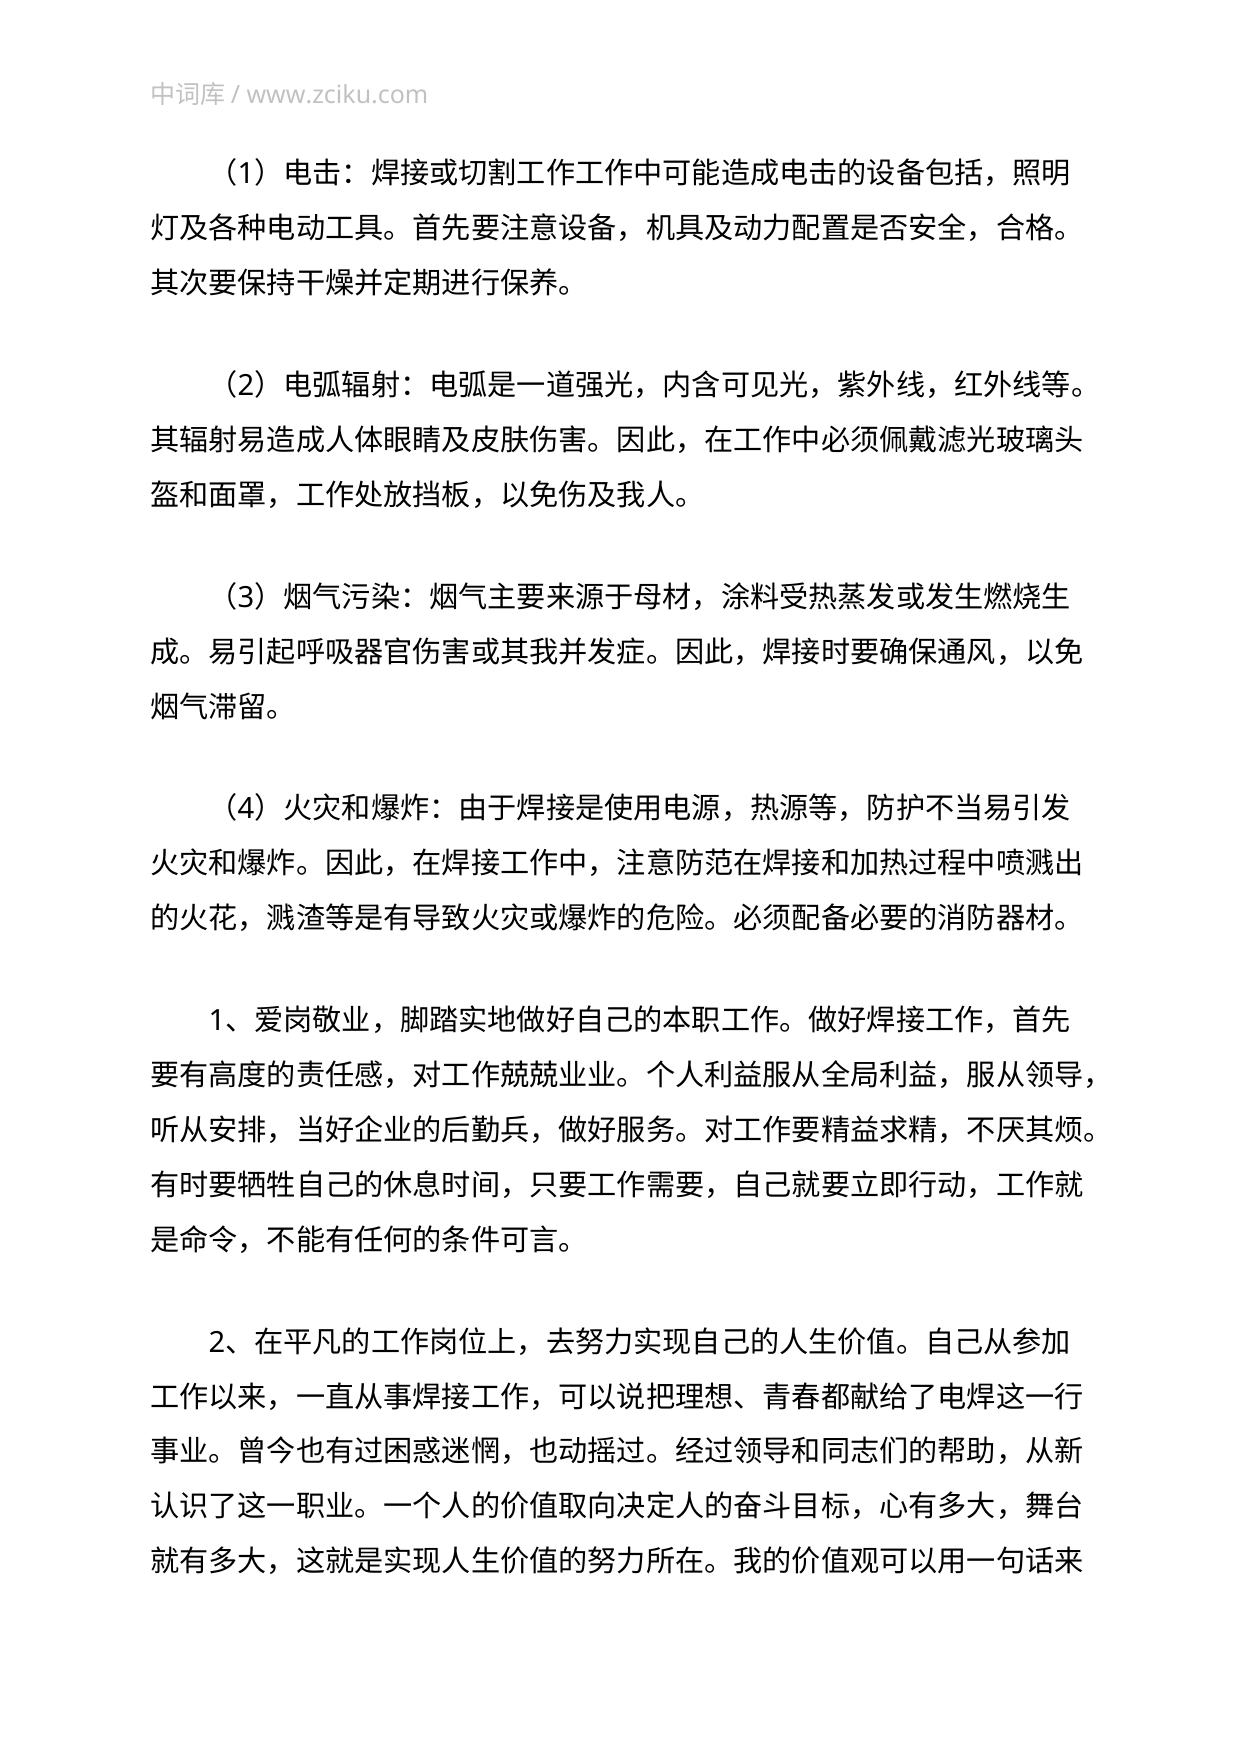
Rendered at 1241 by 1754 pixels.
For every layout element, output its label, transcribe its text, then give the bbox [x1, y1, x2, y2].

text （3）烟气污染：烟气主要来源于母材，涂料受热蒸发或发生燃烧生成。易引起呼吸器官伤害或其我并发症。因此，焊接时要确保通风，以免烟气滞留。 [150, 573, 1090, 726]
text （2）电弧辐射：电弧是一道强光，内含可见光，紫外线，红外线等。其辐射易造成人体眼睛及皮肤伤害。因此，在工作中必须佩戴滤光玻璃头盔和面罩，工作处放挡板，以免伤及我人。 [150, 362, 1090, 514]
text （1）电击：焊接或切割工作工作中可能造成电击的设备包括，照明灯及各种电动工具。首先要注意设备，机具及动力配置是否安全，合格。其次要保持干燥并定期进行保养。 [150, 150, 1090, 302]
text 1、爱岗敬业，脚踏实地做好自己的本职工作。做好焊接工作，首先要有高度的责任感，对工作兢兢业业。个人利益服从全局利益，服从领导，听从安排，当好企业的后勤兵，做好服务。对工作要精益求精，不厌其烦。有时要牺牲自己的休息时间，只要工作需要，自己就要立即行动，工作就是命令，不能有任何的条件可言。 [150, 997, 1090, 1259]
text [150, 1318, 1090, 1580]
text （4）火灾和爆炸：由于焊接是使用电源，热源等，防护不当易引发火灾和爆炸。因此，在焊接工作中，注意防范在焊接和加热过程中喷溅出的火花，溅渣等是有导致火灾或爆炸的危险。必须配备必要的消防器材。 [150, 785, 1090, 937]
